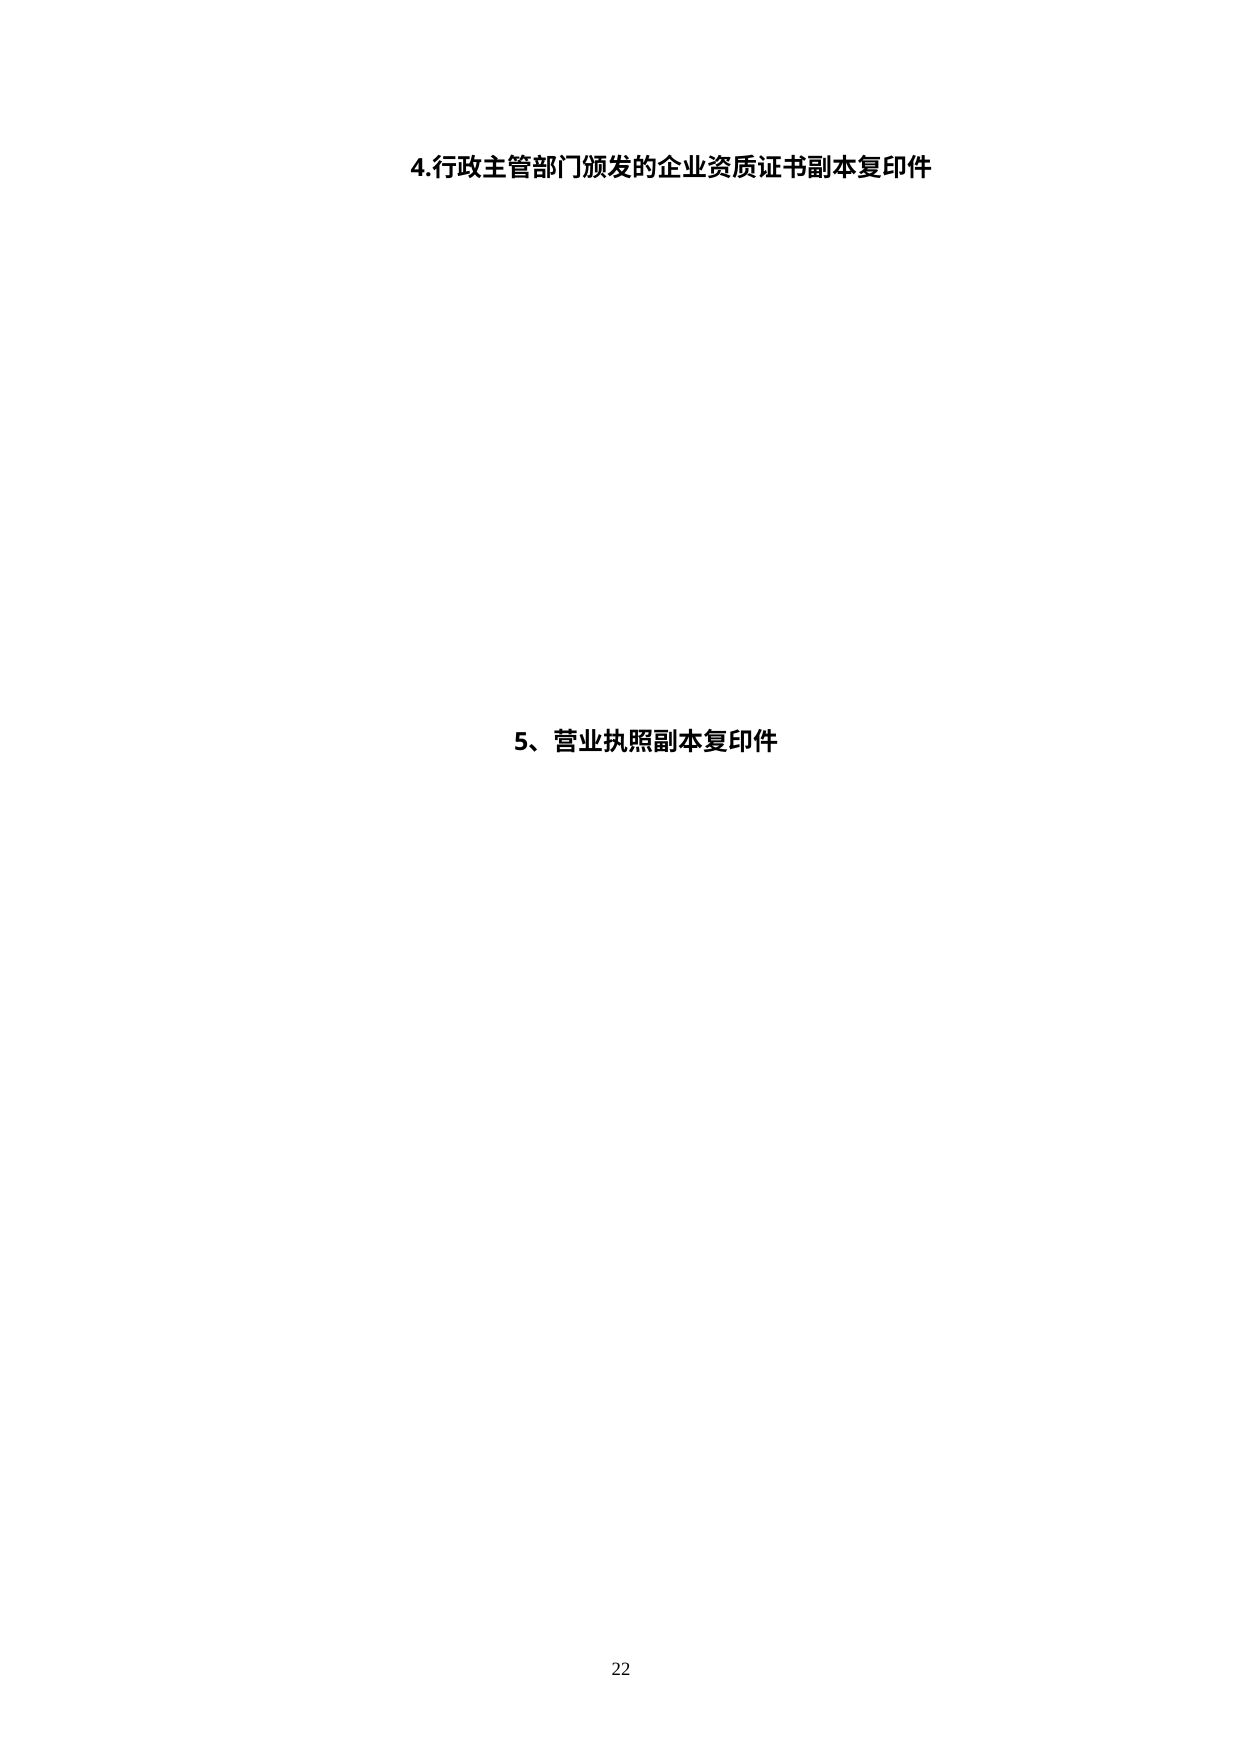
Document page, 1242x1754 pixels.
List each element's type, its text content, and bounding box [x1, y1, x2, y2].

text 4.行政主管部门颁发的企业资质证书副本复印件 [148, 148, 1094, 184]
text 5、营业执照副本复印件 [148, 721, 1094, 757]
